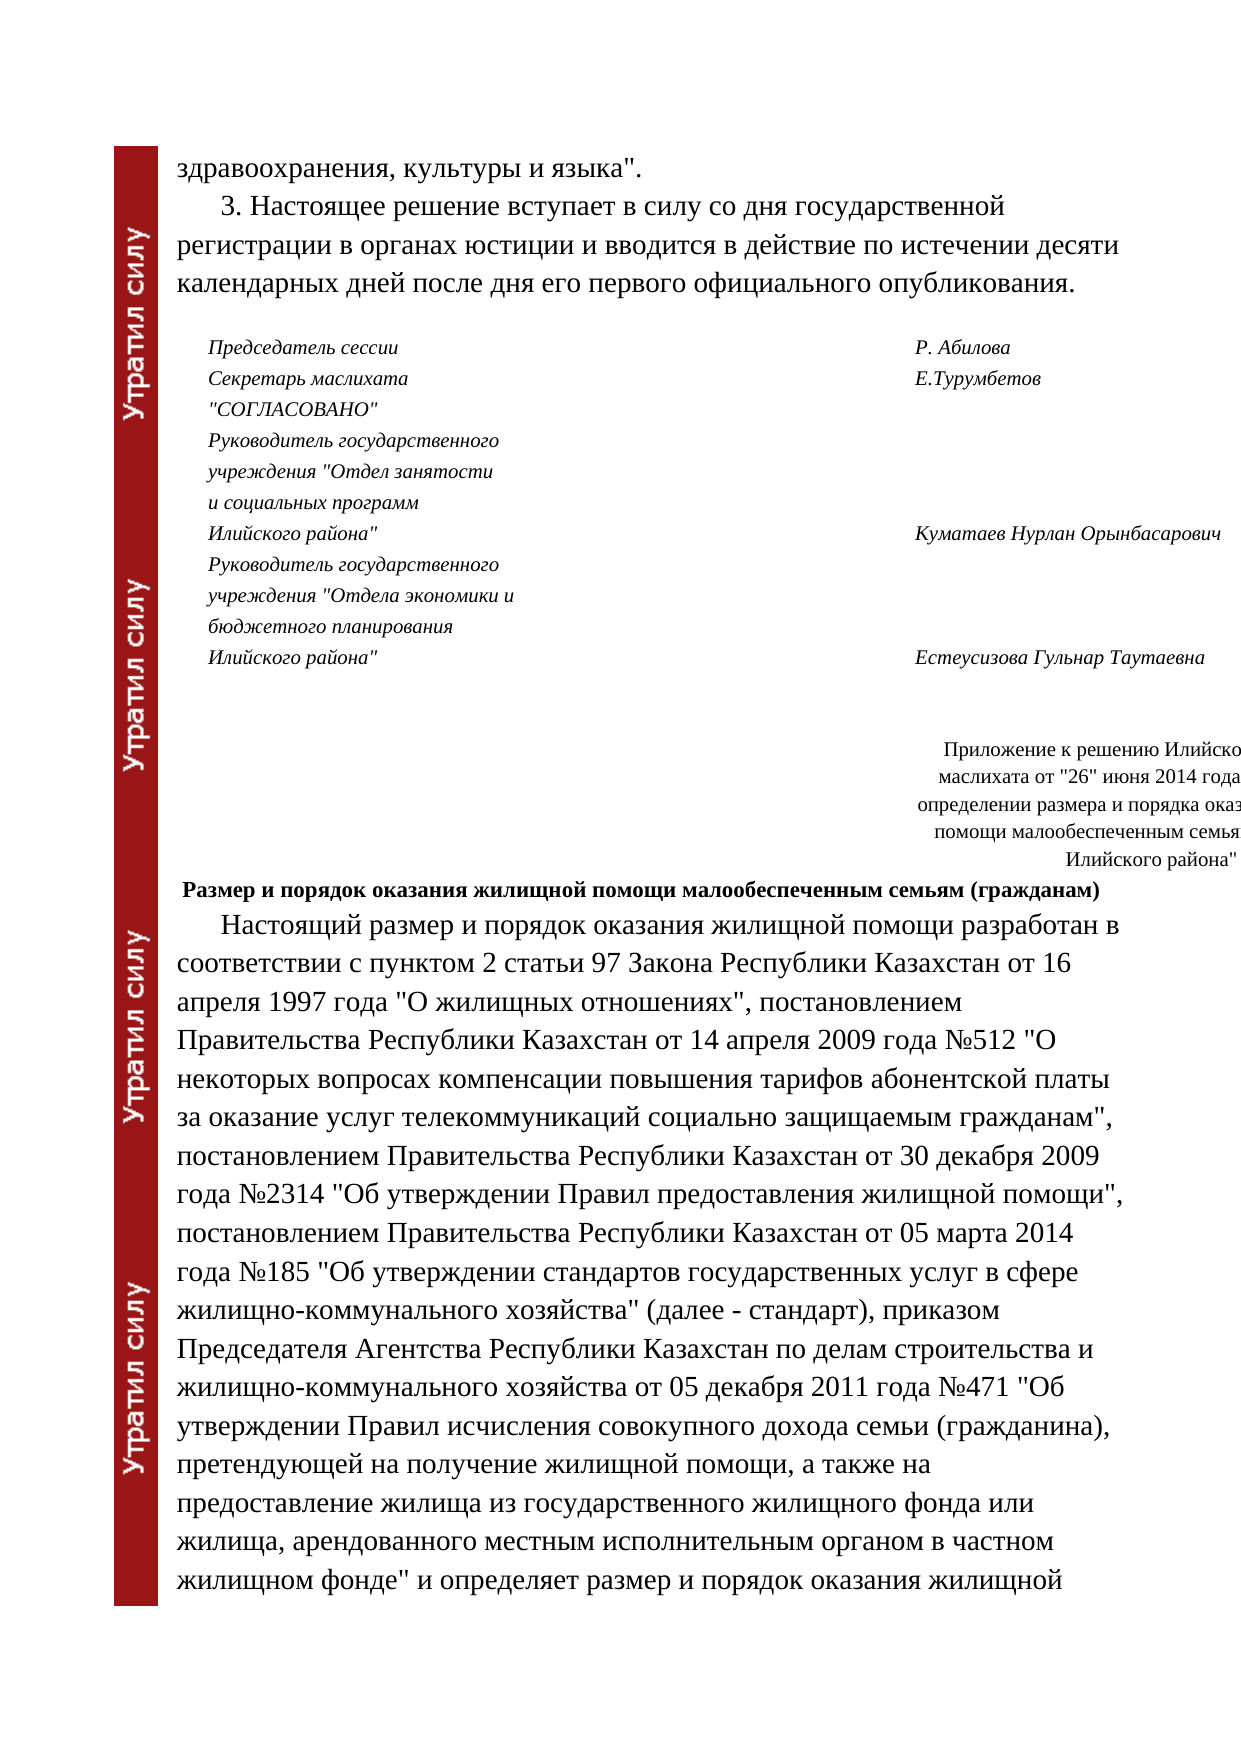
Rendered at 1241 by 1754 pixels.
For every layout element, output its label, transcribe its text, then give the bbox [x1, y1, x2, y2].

picture [114, 675, 158, 735]
table_cell Е.Турумбетов [914, 364, 1240, 395]
table_cell и социальных программ [101, 489, 1240, 519]
table_cell учреждения "Отдел занятости [101, 458, 1240, 488]
table_cell Илийского района" [101, 644, 913, 675]
table_cell Руководитель государственного [101, 551, 1240, 582]
table_cell учреждения "Отдела экономики и [101, 582, 1240, 613]
table_header Председатель сессии [101, 333, 913, 364]
picture [114, 1596, 158, 1606]
table_cell "СОГЛАСОВАНО" [101, 395, 1240, 426]
picture [114, 146, 158, 150]
table_header [101, 735, 912, 877]
table_header Р. Абилова [914, 333, 1240, 364]
table_header Приложение к решению Илийского районного маслихата от "26" июня 2014 года №34-164 "Об определении размера и порядка оказания жилищной помощи малообеспеченным семьям (гражданам) Илийского района" [912, 735, 1240, 877]
text Размер и порядок оказания жилищной помощи малообеспеченным семьям (гражданам) [112, 877, 1128, 903]
table_cell Секретарь маслихата [101, 364, 913, 395]
table_cell Илийского района" [101, 520, 913, 551]
table_cell Куматаев Нурлан Орынбасарович [914, 520, 1240, 551]
table_cell Руководитель государственного [101, 426, 1240, 457]
picture [114, 903, 158, 907]
picture [114, 329, 158, 333]
table_cell Естеусизова Гульнар Таутаевна [914, 644, 1240, 675]
table_cell бюджетного планирования [101, 613, 1240, 644]
